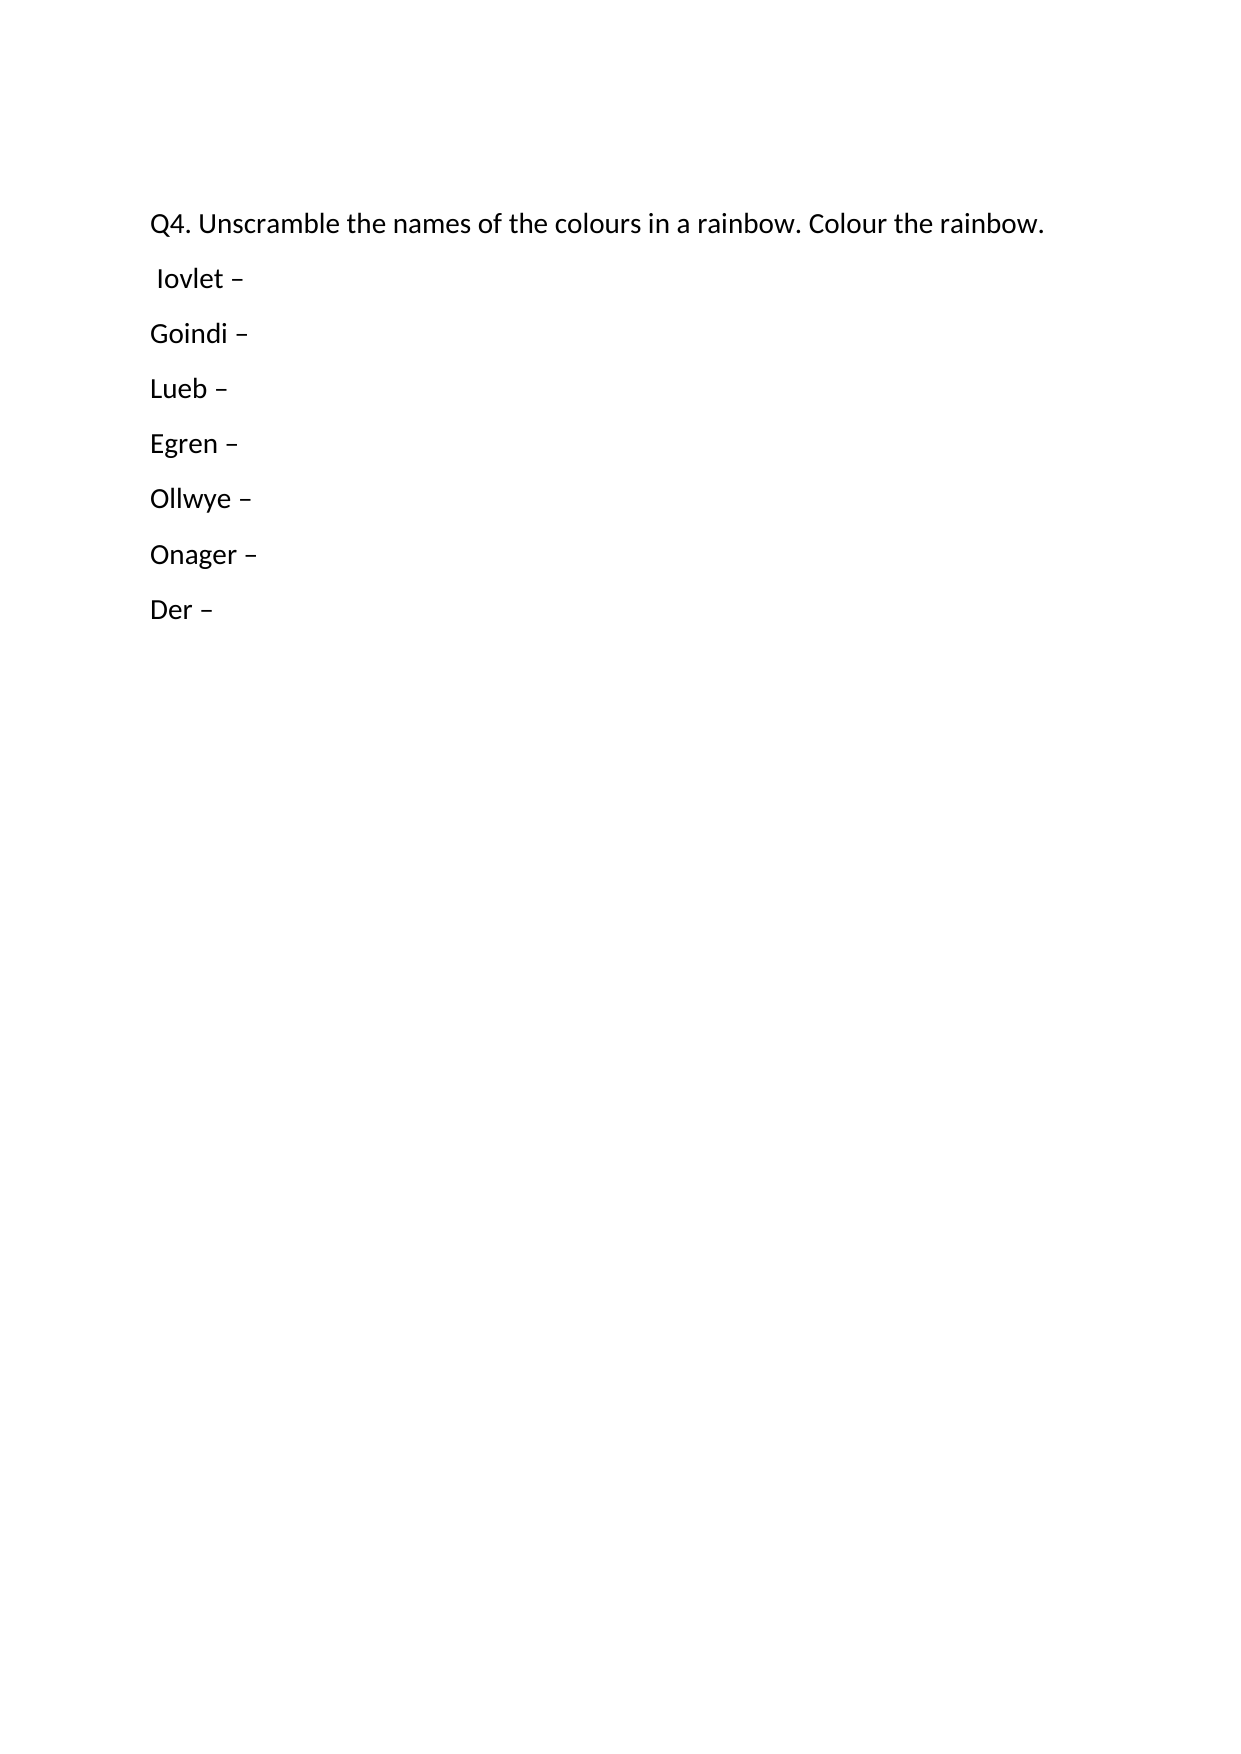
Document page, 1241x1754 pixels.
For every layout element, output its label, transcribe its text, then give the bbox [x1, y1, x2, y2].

text Goindi – [150, 315, 1090, 351]
text Iovlet – [150, 260, 1090, 296]
text Ollwye – [150, 481, 1090, 516]
text Lueb – [150, 370, 1090, 406]
text Q4. Unscramble the names of the colours in a rainbow. Colour the rainbow. [150, 205, 1090, 241]
text Egren – [150, 426, 1090, 461]
text Der – [150, 591, 1090, 626]
text Onager – [150, 536, 1090, 571]
